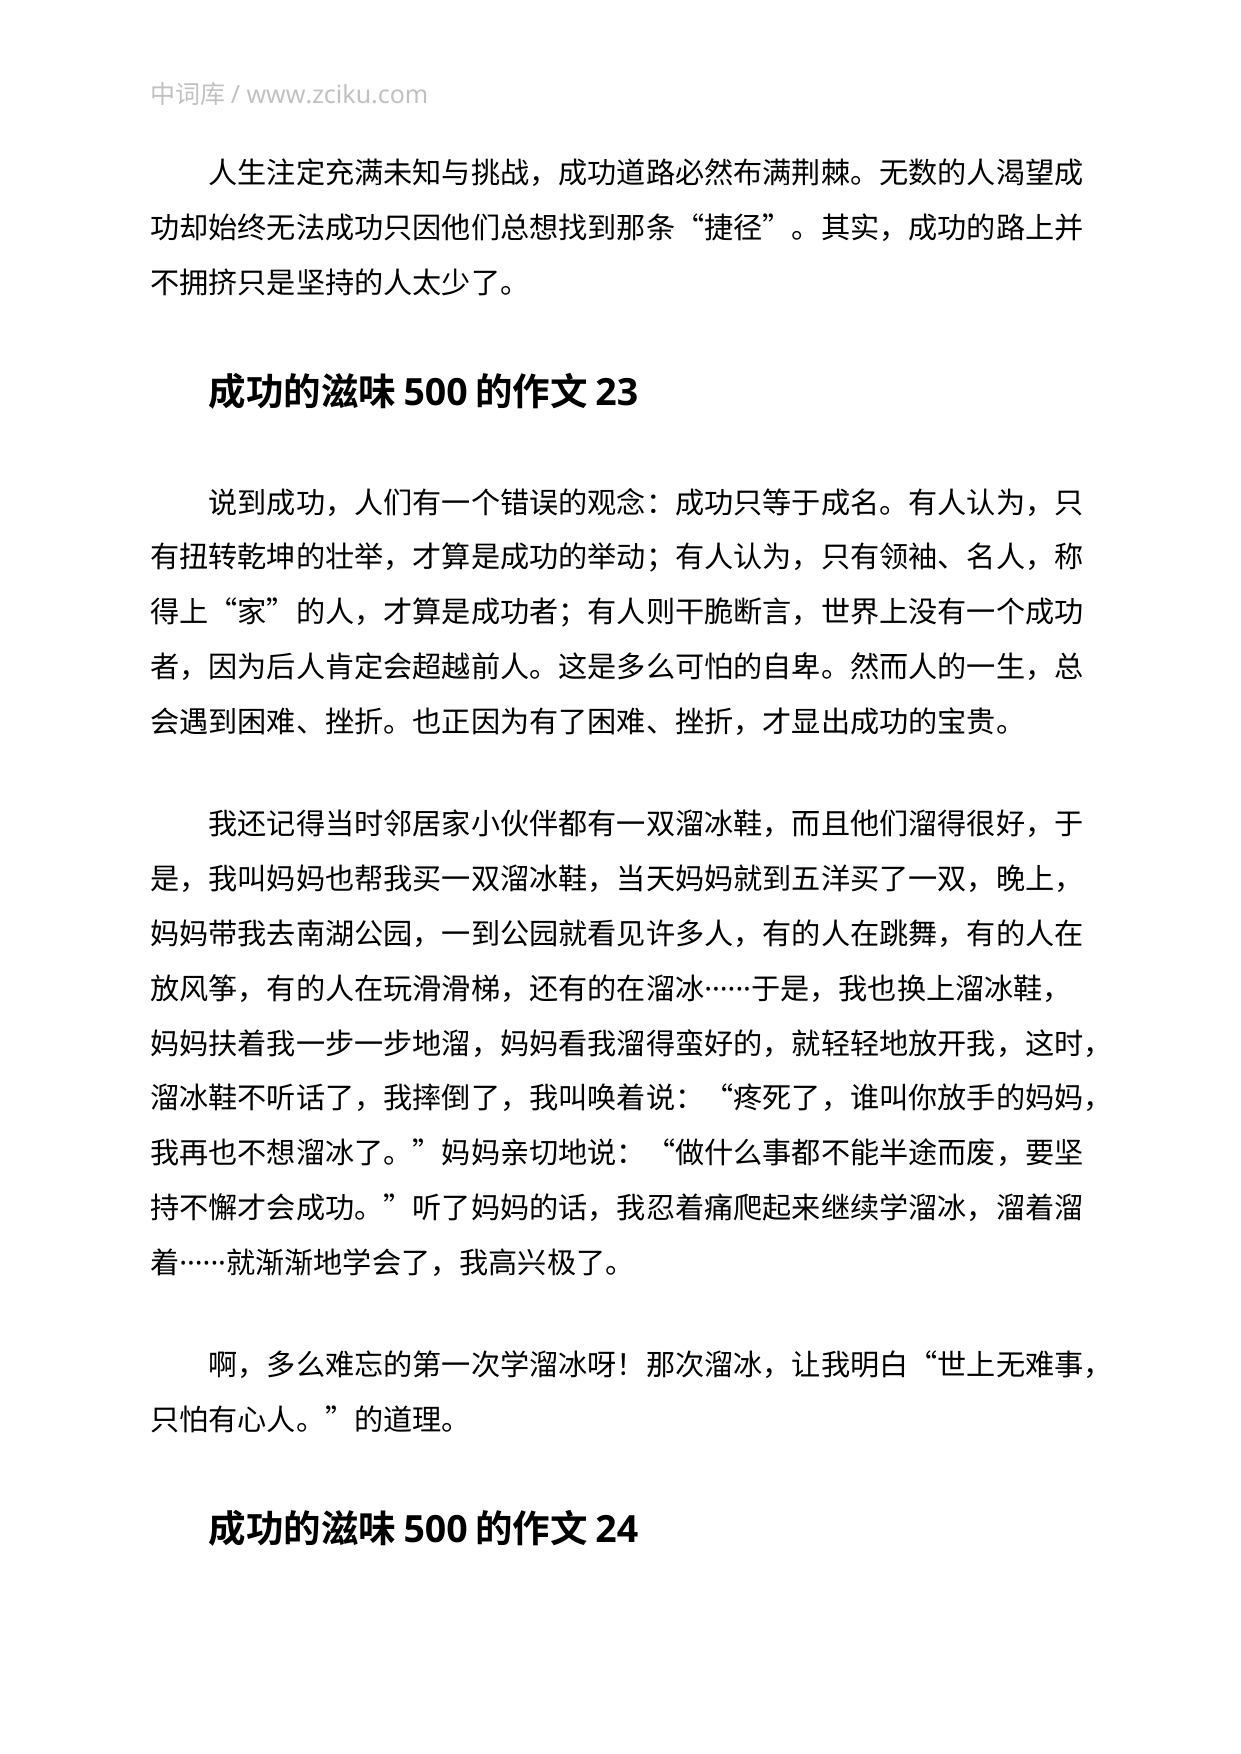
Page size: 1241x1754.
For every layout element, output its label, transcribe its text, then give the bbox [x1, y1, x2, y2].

text 说到成功，人们有一个错误的观念：成功只等于成名。有人认为，只有扭转乾坤的壮举，才算是成功的举动；有人认为，只有领袖、名人，称得上“家”的人，才算是成功者；有人则干脆断言，世界上没有一个成功者，因为后人肯定会超越前人。这是多么可怕的自卑。然而人的一生，总会遇到困难、挫折。也正因为有了困难、挫折，才显出成功的宝贵。 [150, 479, 1090, 741]
text 啊，多么难忘的第一次学溜冰呀！那次溜冰，让我明白“世上无难事，只怕有心人。”的道理。 [150, 1342, 1090, 1439]
text 人生注定充满未知与挑战，成功道路必然布满荆棘。无数的人渴望成功却始终无法成功只因他们总想找到那条“捷径”。其实，成功的路上并不拥挤只是坚持的人太少了。 [150, 150, 1090, 302]
text 成功的滋味500的作文24 [150, 1498, 1090, 1553]
text 成功的滋味500的作文23 [150, 362, 1090, 416]
text 我还记得当时邻居家小伙伴都有一双溜冰鞋，而且他们溜得很好，于是，我叫妈妈也帮我买一双溜冰鞋，当天妈妈就到五洋买了一双，晚上，妈妈带我去南湖公园，一到公园就看见许多人，有的人在跳舞，有的人在放风筝，有的人在玩滑滑梯，还有的在溜冰······于是，我也换上溜冰鞋，妈妈扶着我一步一步地溜，妈妈看我溜得蛮好的，就轻轻地放开我，这时，溜冰鞋不听话了，我摔倒了，我叫唤着说：“疼死了，谁叫你放手的妈妈，我再也不想溜冰了。”妈妈亲切地说：“做什么事都不能半途而废，要坚持不懈才会成功。”听了妈妈的话，我忍着痛爬起来继续学溜冰，溜着溜着······就渐渐地学会了，我高兴极了。 [150, 801, 1090, 1282]
